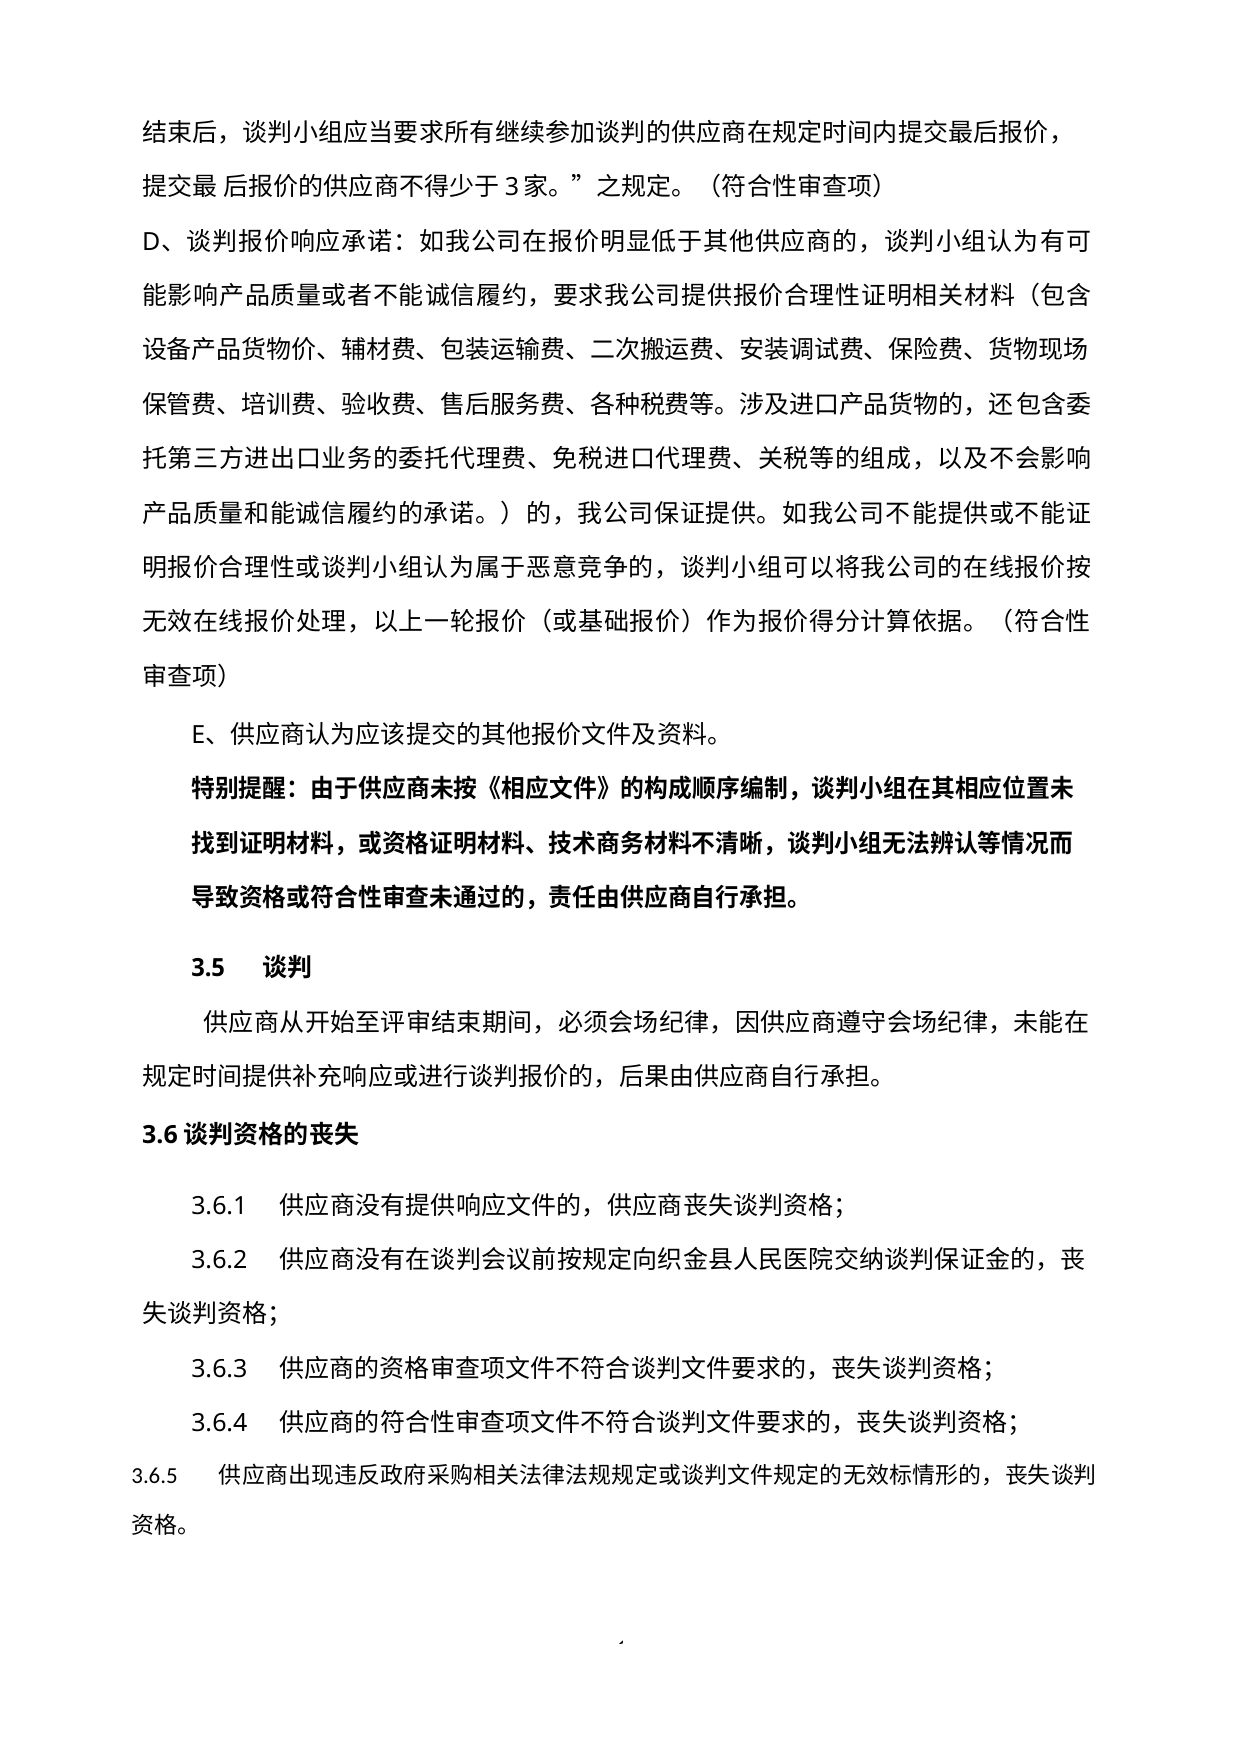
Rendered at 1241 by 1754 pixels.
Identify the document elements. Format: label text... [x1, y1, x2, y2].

text 3.6.1 供应商没有提供响应文件的，供应商丧失谈判资格； [142, 1185, 1091, 1221]
text 3.5 谈判 [142, 948, 959, 984]
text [142, 112, 1079, 203]
text 3.6.2 供应商没有在谈判会议前按规定向织金县人民医院交纳谈判保证金的，丧失谈判资格； [142, 1239, 1091, 1330]
text 特别提醒：由于供应商未按《相应文件》的构成顺序编制，谈判小组在其相应位置未找到证明材料，或资格证明材料、技术商务材料不清晰，谈判小组无法辨认等情况而导致资格或符合性审查未通过的，责任由供应商自行承担。 [191, 769, 1090, 914]
text E、供应商认为应该提交的其他报价文件及资料。 [191, 714, 1090, 751]
text 3.6.4 供应商的符合性审查项文件不符合谈判文件要求的，丧失谈判资格； [191, 1403, 1103, 1439]
text 3.6谈判资格的丧失 [142, 1115, 1103, 1151]
text D、谈判报价响应承诺：如我公司在报价明显低于其他供应商的，谈判小组认为有可能影响产品质量或者不能诚信履约，要求我公司提供报价合理性证明相关材料（包含设备产品货物价、辅材费、包装运输费、二次搬运费、安装调试费、保险费、货物现场保管费、培训费、验收费、售后服务费、各种税费等。涉及进口产品货物的，还包含委托第三方进出口业务的委托代理费、免税进口代理费、关税等的组成，以及不会影响产品质量和能诚信履约的承诺。）的，我公司保证提供。如我公司不能提供或不能证明报价合理性或谈判小组认为属于恶意竞争的，谈判小组可以将我公司的在线报价按无效在线报价处理，以上一轮报价（或基础报价）作为报价得分计算依据。（符合性审查项） [142, 221, 1091, 692]
text 3.6.3 供应商的资格审查项文件不符合谈判文件要求的，丧失谈判资格； [191, 1348, 1103, 1384]
text 3.6.5 供应商出现违反政府采购相关法律法规规定或谈判文件规定的无效标情形的，丧失谈判资格。 [131, 1457, 1103, 1540]
text 供应商从开始至评审结束期间，必须会场纪律，因供应商遵守会场纪律，未能在规定时间提供补充响应或进行谈判报价的，后果由供应商自行承担。 [142, 1002, 1092, 1093]
